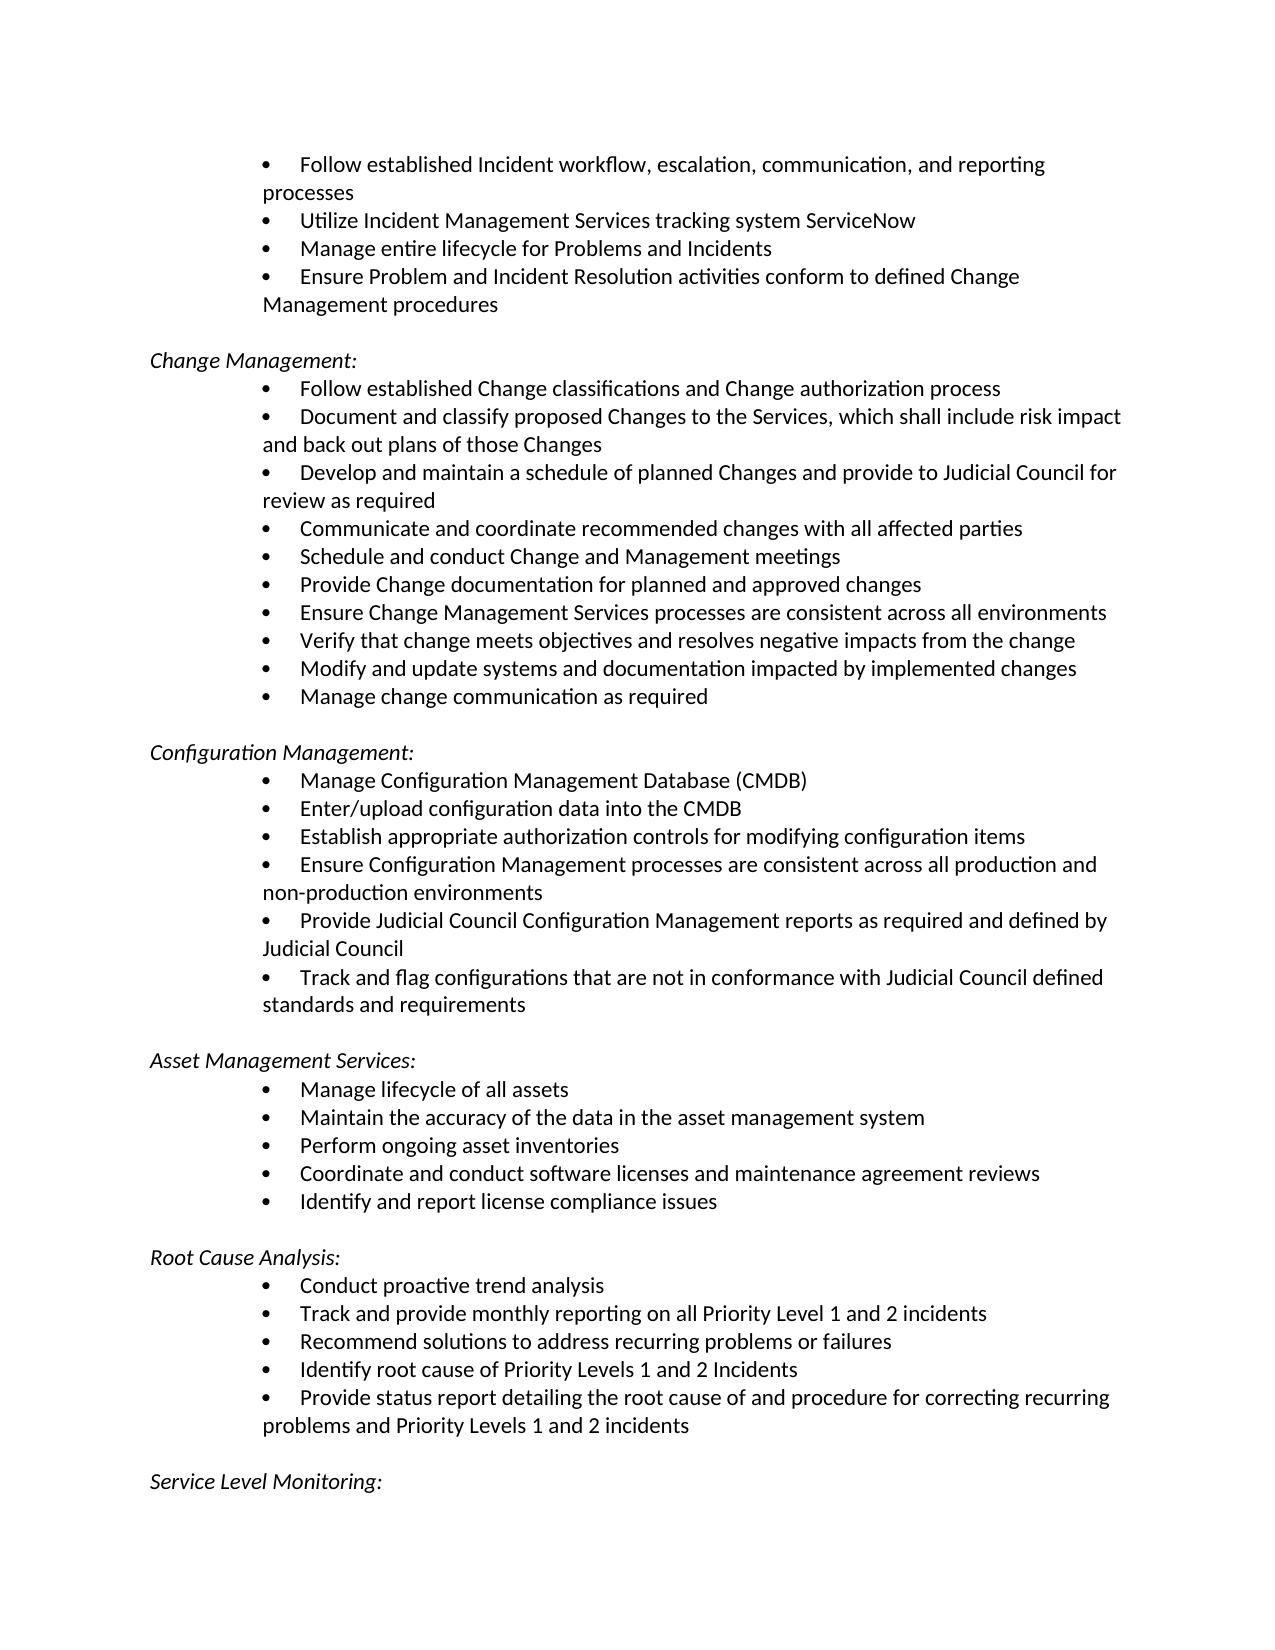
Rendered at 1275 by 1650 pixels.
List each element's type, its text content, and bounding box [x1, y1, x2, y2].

list Establish appropriate authorization controls for modifying configuration items [262, 822, 1125, 851]
list Communicate and coordinate recommended changes with all affected parties [262, 514, 1125, 542]
list Verify that change meets objectives and resolves negative impacts from the change [262, 626, 1125, 654]
list Utilize Incident Management Services tracking system ServiceNow [262, 206, 1125, 234]
list Ensure Configuration Management processes are consistent across all production and non-production environments [262, 851, 1125, 907]
list Follow established Change classifications and Change authorization process [262, 374, 1125, 402]
list Identify root cause of Priority Levels 1 and 2 Incidents [262, 1355, 1125, 1383]
list Manage change communication as required [262, 682, 1125, 710]
text Change Management: [150, 346, 1125, 374]
list Provide Change documentation for planned and approved changes [262, 570, 1125, 598]
list Perform ongoing asset inventories [262, 1131, 1125, 1159]
text Configuration Management: [150, 738, 1125, 766]
list Manage lifecycle of all assets [262, 1075, 1125, 1103]
list Manage Configuration Management Database (CMDB) [262, 766, 1125, 794]
list Provide Judicial Council Configuration Management reports as required and defined by Judicial Council [262, 907, 1125, 963]
list Coordinate and conduct software licenses and maintenance agreement reviews [262, 1159, 1125, 1187]
list Ensure Change Management Services processes are consistent across all environments [262, 598, 1125, 626]
list Track and provide monthly reporting on all Priority Level 1 and 2 incidents [262, 1299, 1125, 1327]
list Modify and update systems and documentation impacted by implemented changes [262, 654, 1125, 682]
text Service Level Monitoring: [150, 1467, 1125, 1495]
list Maintain the accuracy of the data in the asset management system [262, 1103, 1125, 1131]
list Document and classify proposed Changes to the Services, which shall include risk impact and back out plans of those Changes [262, 402, 1125, 458]
list Manage entire lifecycle for Problems and Incidents [262, 234, 1125, 262]
list Track and flag configurations that are not in conformance with Judicial Council defined standards and requirements [262, 963, 1125, 1019]
list Conduct proactive trend analysis [262, 1271, 1125, 1299]
text Root Cause Analysis: [150, 1243, 1125, 1271]
text Asset Management Services: [150, 1047, 1125, 1075]
list Enter/upload configuration data into the CMDB [262, 794, 1125, 822]
list Schedule and conduct Change and Management meetings [262, 542, 1125, 570]
list Provide status report detailing the root cause of and procedure for correcting recurring problems and Priority Levels 1 and 2 incidents [262, 1383, 1125, 1439]
list Ensure Problem and Incident Resolution activities conform to defined Change Management procedures [262, 262, 1125, 318]
list Follow established Incident workflow, escalation, communication, and reporting processes [262, 150, 1125, 206]
list Develop and maintain a schedule of planned Changes and provide to Judicial Council for review as required [262, 458, 1125, 514]
list Recommend solutions to address recurring problems or failures [262, 1327, 1125, 1355]
list Identify and report license compliance issues [262, 1187, 1125, 1215]
